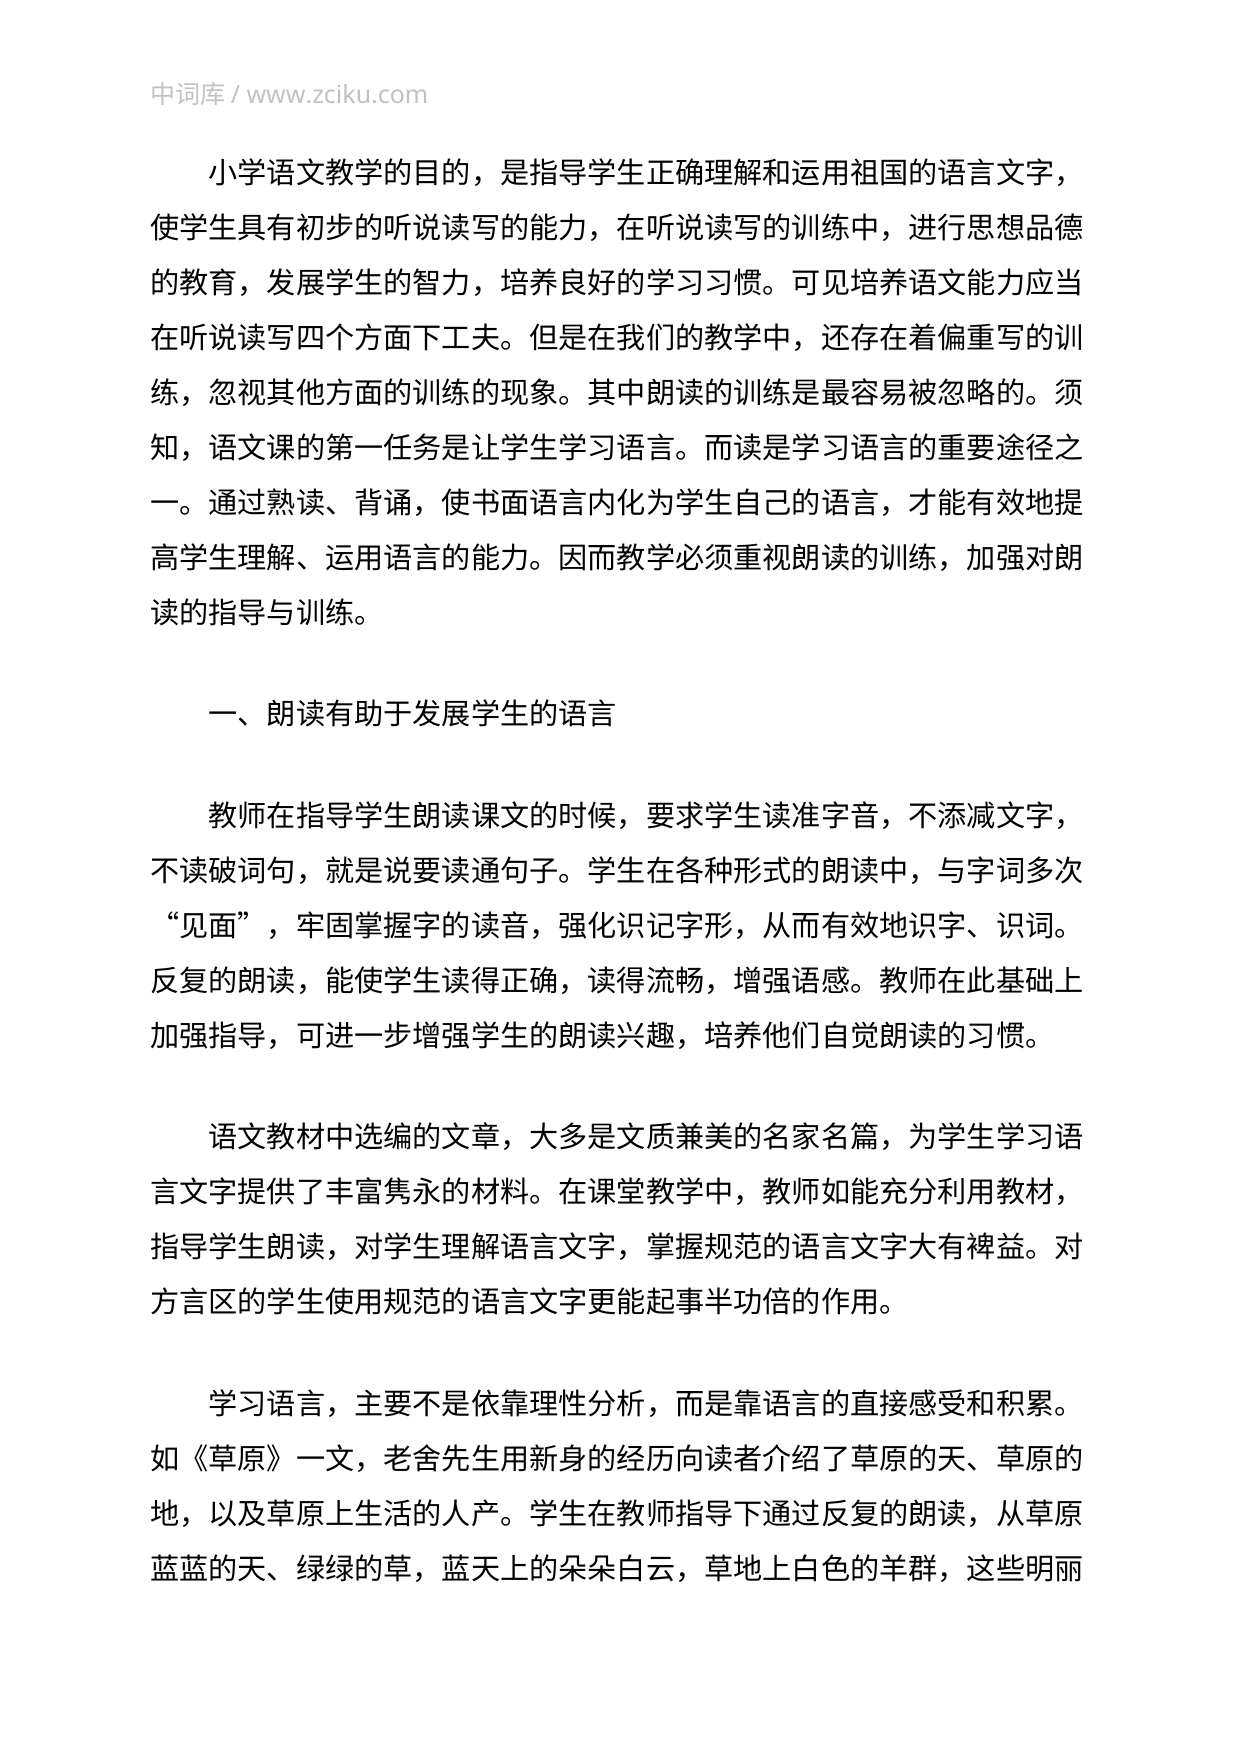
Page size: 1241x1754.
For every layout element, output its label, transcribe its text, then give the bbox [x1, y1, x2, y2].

text 教师在指导学生朗读课文的时候，要求学生读准字音，不添减文字，不读破词句，就是说要读通句子。学生在各种形式的朗读中，与字词多次“见面”，牢固掌握字的读音，强化识记字形，从而有效地识字、识词。反复的朗读，能使学生读得正确，读得流畅，增强语感。教师在此基础上加强指导，可进一步增强学生的朗读兴趣，培养他们自觉朗读的习惯。 [150, 793, 1090, 1054]
text 小学语文教学的目的，是指导学生正确理解和运用祖国的语言文字，使学生具有初步的听说读写的能力，在听说读写的训练中，进行思想品德的教育，发展学生的智力，培养良好的学习习惯。可见培养语文能力应当在听说读写四个方面下工夫。但是在我们的教学中，还存在着偏重写的训练，忽视其他方面的训练的现象。其中朗读的训练是最容易被忽略的。须知，语文课的第一任务是让学生学习语言。而读是学习语言的重要途径之一。通过熟读、背诵，使书面语言内化为学生自己的语言，才能有效地提高学生理解、运用语言的能力。因而教学必须重视朗读的训练，加强对朗读的指导与训练。 [150, 150, 1090, 631]
text 一、朗读有助于发展学生的语言 [150, 691, 1090, 733]
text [150, 1381, 1090, 1587]
text 语文教材中选编的文章，大多是文质兼美的名家名篇，为学生学习语言文字提供了丰富隽永的材料。在课堂教学中，教师如能充分利用教材，指导学生朗读，对学生理解语言文字，掌握规范的语言文字大有裨益。对方言区的学生使用规范的语言文字更能起事半功倍的作用。 [150, 1114, 1090, 1321]
